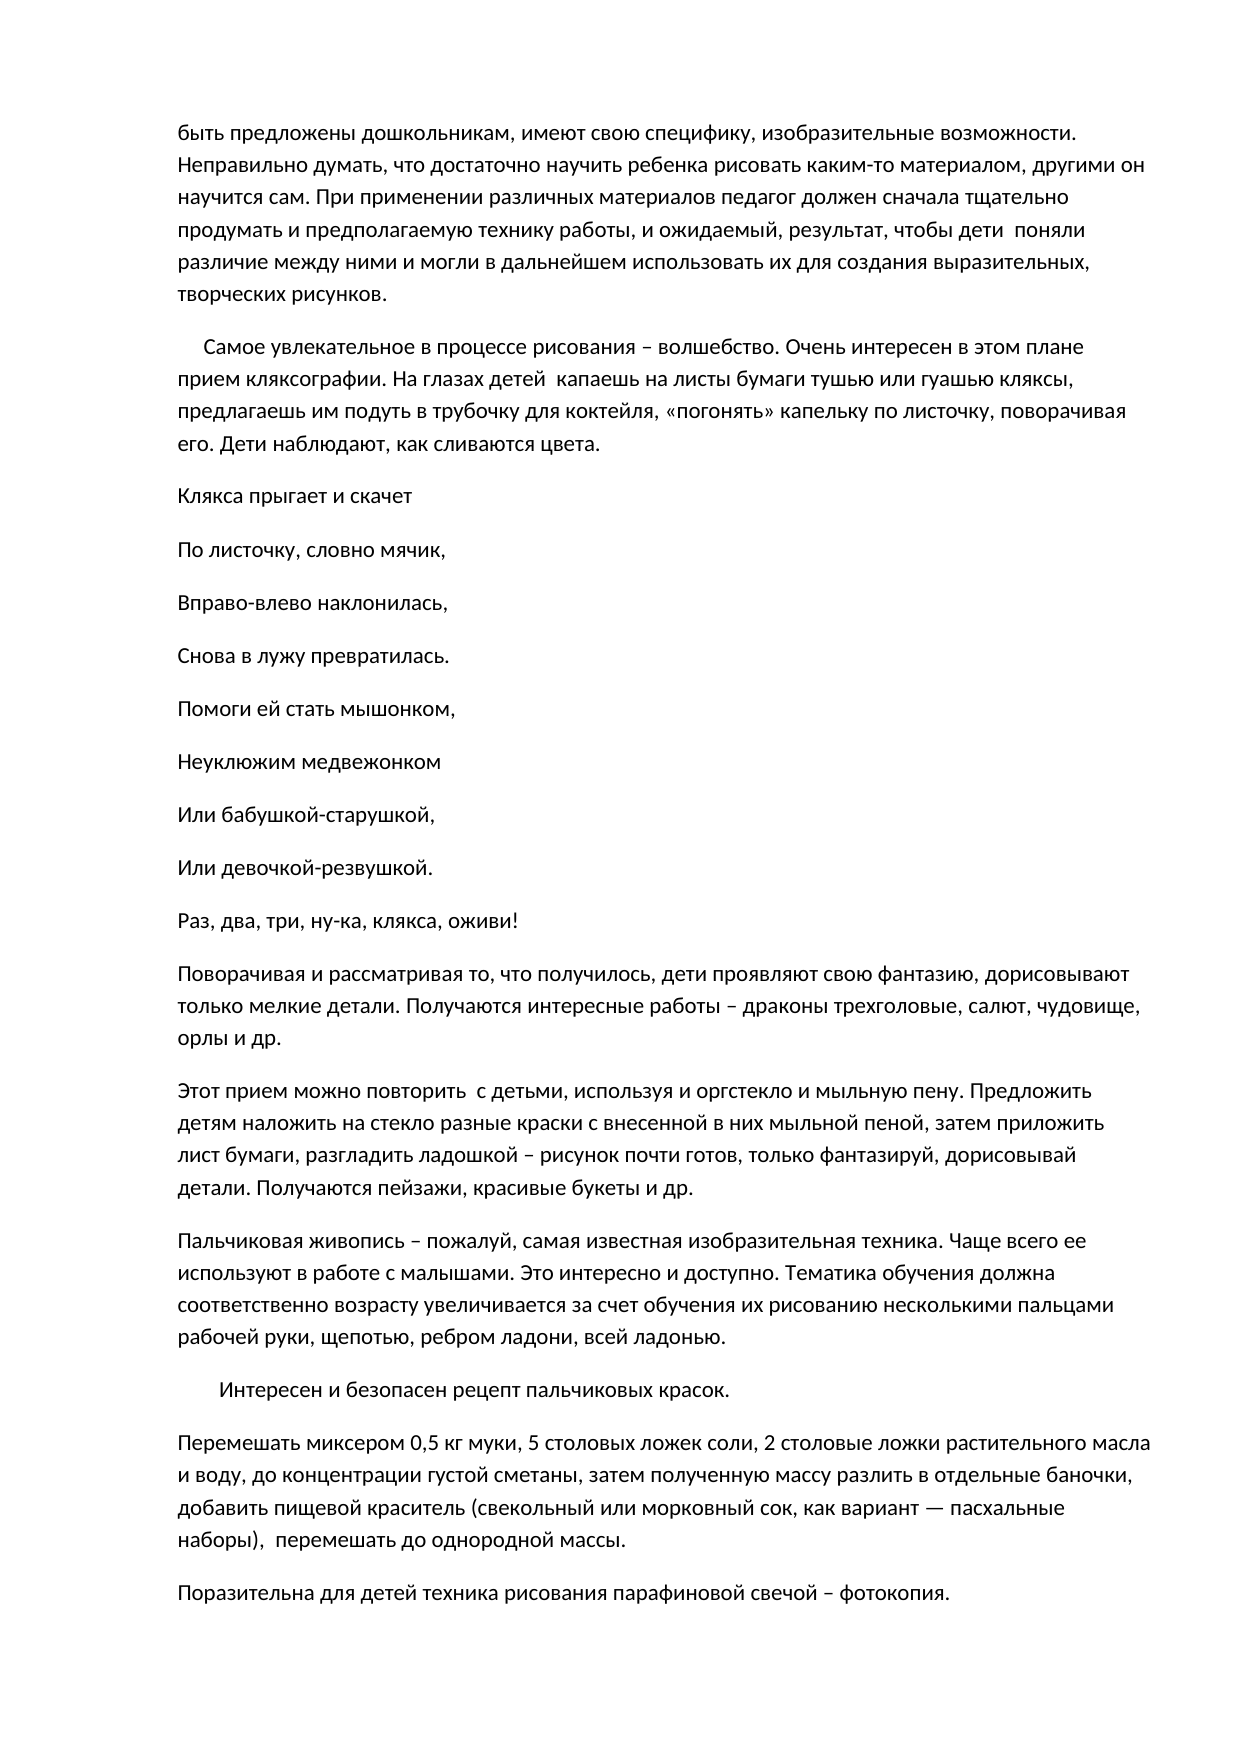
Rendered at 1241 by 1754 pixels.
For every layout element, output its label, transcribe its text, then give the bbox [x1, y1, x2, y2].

text Пальчиковая живопись – пожалуй, самая известная изобразительная техника. Чаще всего ее используют в работе с малышами. Это интересно и доступно. Тематика обучения должна соответственно возрасту увеличивается за счет обучения их рисованию несколькими пальцами рабочей руки, щепотью, ребром ладони, всей ладонью. [177, 1226, 1152, 1350]
text По листочку, словно мячик, [177, 535, 1152, 563]
text Вправо-влево наклонилась, [177, 588, 1152, 616]
text Или девочкой-резвушкой. [177, 853, 1152, 881]
text Помоги ей стать мышонком, [177, 694, 1152, 722]
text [177, 118, 1152, 307]
text Или бабушкой-старушкой, [177, 800, 1152, 828]
text Клякса прыгает и скачет [177, 482, 1152, 510]
text Самое увлекательное в процессе рисования – волшебство. Очень интересен в этом плане прием кляксографии. На глазах детей капаешь на листы бумаги тушью или гуашью кляксы, предлагаешь им подуть в трубочку для коктейля, «погонять» капельку по листочку, поворачивая его. Дети наблюдают, как сливаются цвета. [177, 332, 1152, 457]
text Перемешать миксером 0,5 кг муки, 5 столовых ложек соли, 2 столовые ложки растительного масла и воду, до концентрации густой сметаны, затем полученную массу разлить в отдельные баночки, добавить пищевой краситель (свекольный или морковный сок, как вариант — пасхальные наборы), перемешать до однородной массы. [177, 1428, 1152, 1553]
text Этот прием можно повторить с детьми, используя и оргстекло и мыльную пену. Предложить детям наложить на стекло разные краски с внесенной в них мыльной пеной, затем приложить лист бумаги, разгладить ладошкой – рисунок почти готов, только фантазируй, дорисовывай детали. Получаются пейзажи, красивые букеты и др. [177, 1076, 1152, 1201]
text Интересен и безопасен рецепт пальчиковых красок. [177, 1375, 1152, 1403]
text Раз, два, три, ну-ка, клякса, оживи! [177, 906, 1152, 934]
text Поворачивая и рассматривая то, что получилось, дети проявляют свою фантазию, дорисовывают только мелкие детали. Получаются интересные работы – драконы трехголовые, салют, чудовище, орлы и др. [177, 959, 1152, 1051]
text Поразительна для детей техника рисования парафиновой свечой – фотокопия. [177, 1578, 1152, 1606]
text Неуклюжим медвежонком [177, 747, 1152, 775]
text Снова в лужу превратилась. [177, 641, 1152, 669]
